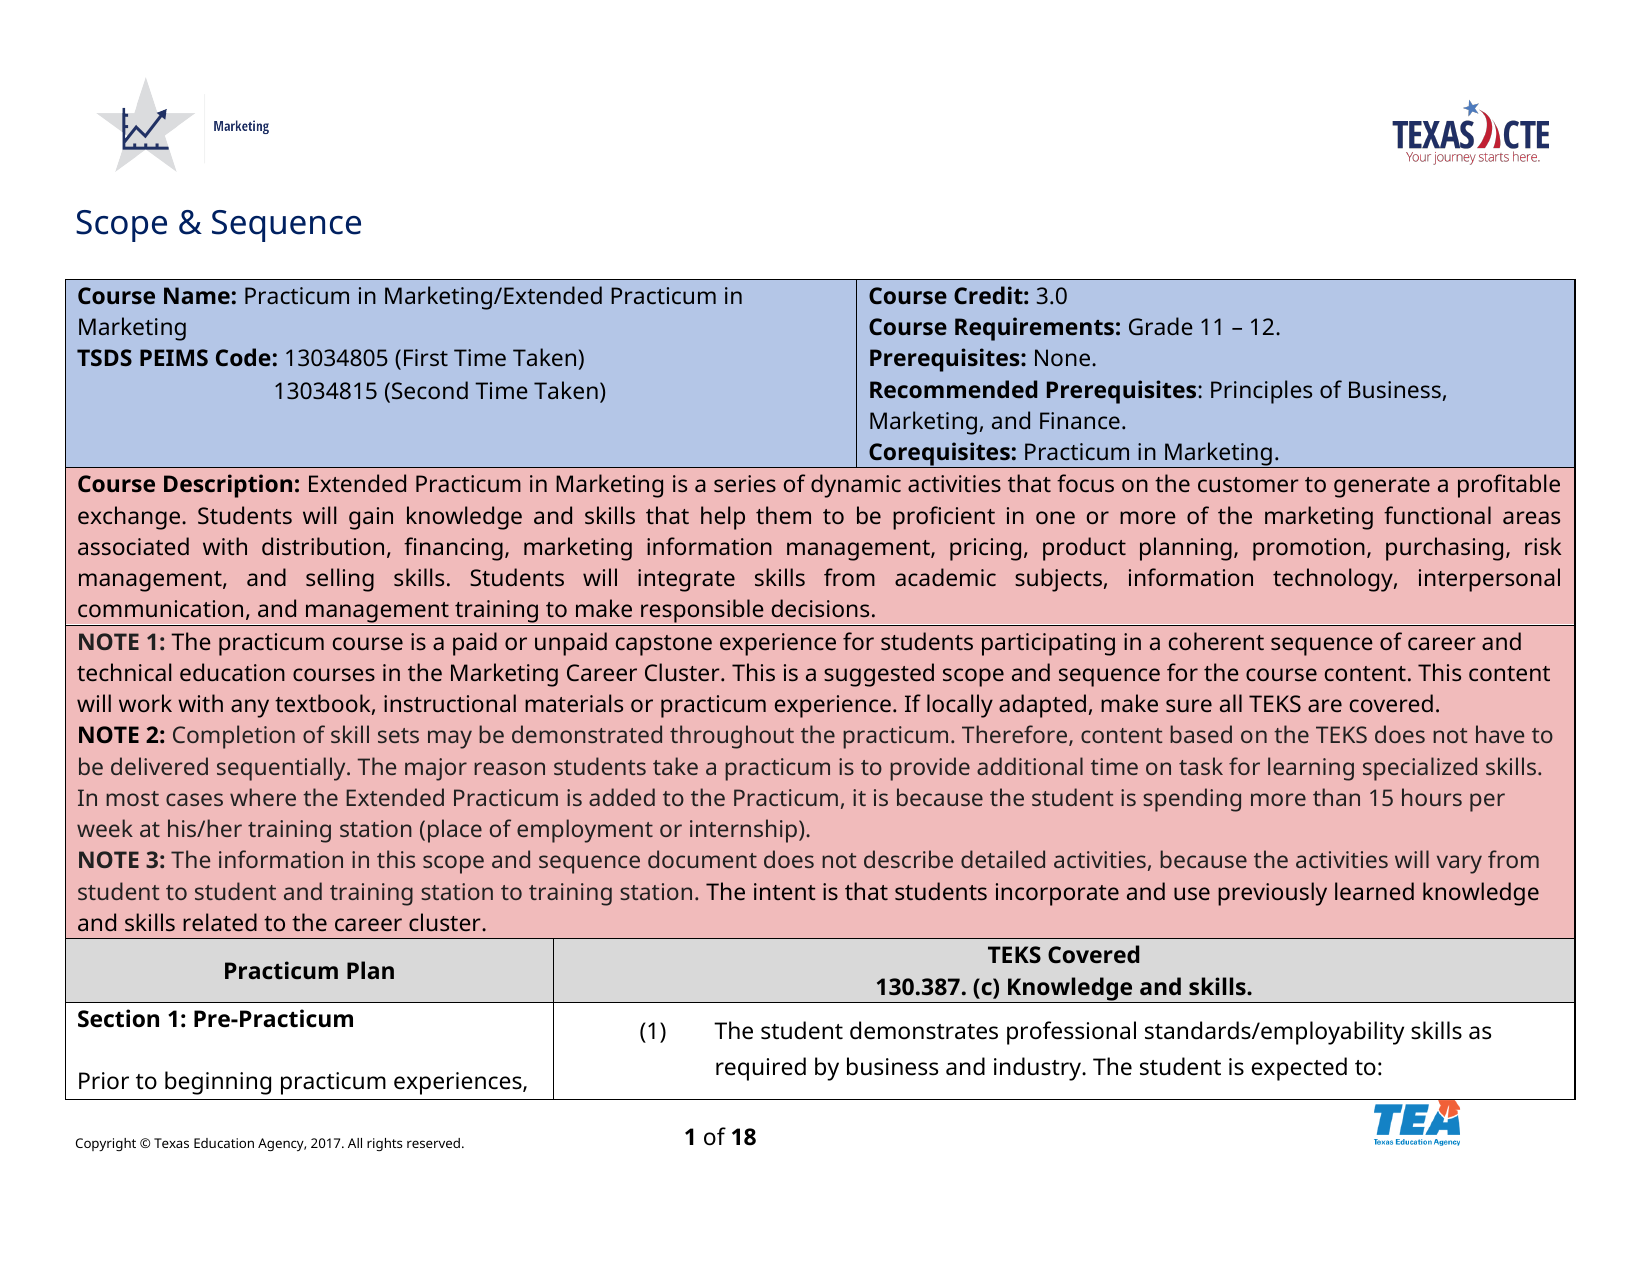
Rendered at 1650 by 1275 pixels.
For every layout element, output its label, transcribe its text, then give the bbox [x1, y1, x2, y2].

subtitle Scope & Sequence [75, 198, 1575, 244]
table_cell Practicum Plan [66, 939, 553, 1002]
picture [1376, 90, 1566, 174]
table_cell [66, 1003, 553, 1099]
table_header Course Credit: Course Requirements: Prerequisites: None. Recommended Prerequisites: Principles of Business, Marketing, and Finance. Corequisites: Practicum in Marketing. [857, 280, 1574, 467]
table_header Course Name: TSDS PEIMS Code: 13034805 (First Time Taken) 13034815 (Second Time Taken) [66, 280, 856, 467]
table_cell [554, 1003, 1574, 1099]
picture [1373, 1100, 1460, 1146]
picture [95, 75, 301, 174]
table_cell NOTE 1: The practicum course is a paid or unpaid capstone experience for students participating in a coherent sequence of career and technical education courses in the Marketing Career Cluster. This is a suggested scope and sequence for the course content. This content will work with any textbook, instructional materials or practicum experience. If locally adapted, make sure all TEKS are covered. NOTE 2: Completion of skill sets may be demonstrated throughout the practicum. Therefore, content based on the TEKS does not have to be delivered sequentially. The major reason students take a practicum is to provide additional time on task for learning specialized skills. In most cases where the Extended Practicum is added to the Practicum, it is because the student is spending more than 15 hours per week at his/her training station (place of employment or internship). NOTE 3: The information in this scope and sequence document does not describe detailed activities, because the activities will vary from student to student and training station to training station. The intent is that students incorporate and use previously learned knowledge and skills related to the career cluster. [66, 626, 1574, 938]
table_cell [66, 468, 1574, 624]
table_cell TEKS Covered (c) Knowledge and skills. [554, 939, 1574, 1002]
